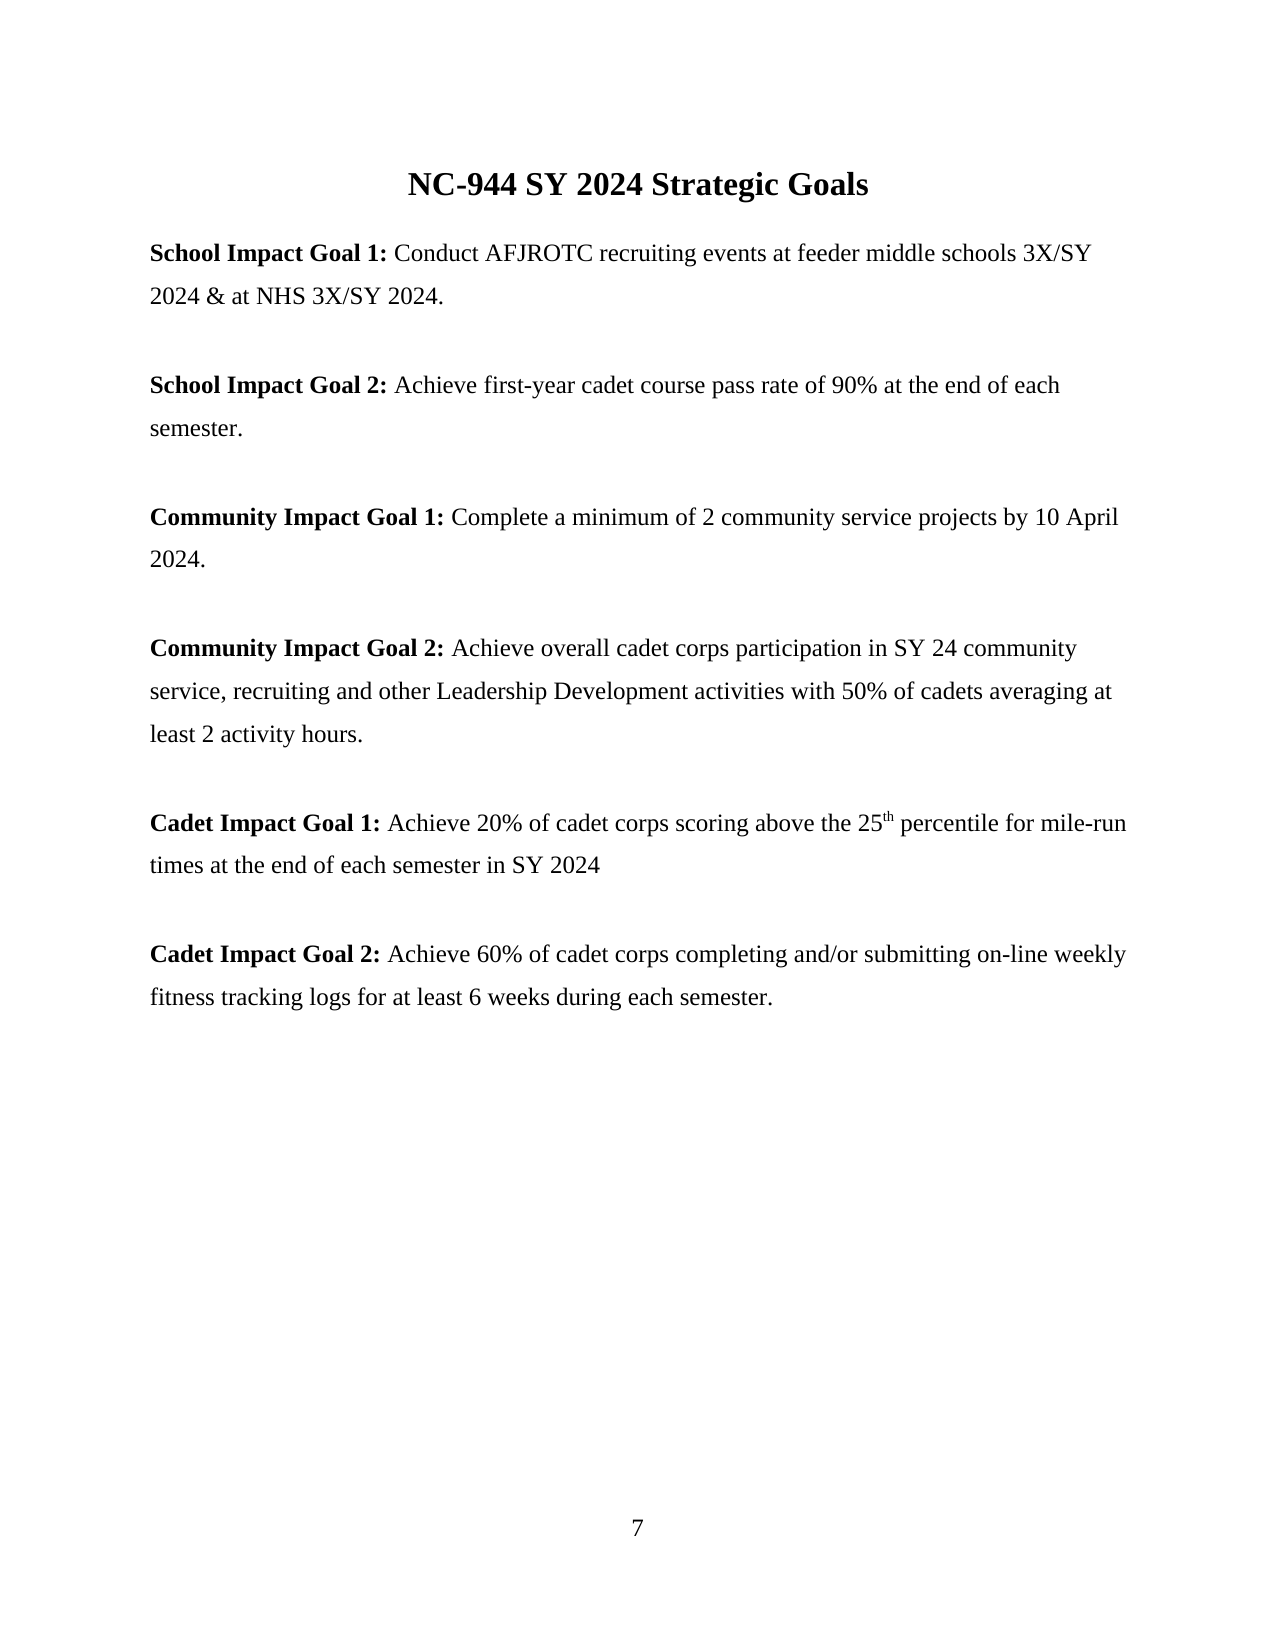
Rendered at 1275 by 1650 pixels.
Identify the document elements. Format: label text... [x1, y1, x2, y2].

text School Impact Goal 1: Conduct AFJROTC recruiting events at feeder middle schools 3X/SY 2024 & at NHS 3X/SY 2024. [149, 238, 1128, 310]
text Cadet Impact Goal 1: Achieve 20% of cadet corps scoring above the 25th percentile for mile-run times at the end of each semester in SY 2024 [149, 808, 1128, 879]
text Community Impact Goal 2: Achieve overall cadet corps participation in SY 24 community service, recruiting and other Leadership Development activities with 50% of cadets averaging at least 2 activity hours. [149, 633, 1128, 748]
text Community Impact Goal 1: Complete a minimum of 2 community service projects by 10 April 2024. [149, 502, 1128, 573]
subtitle NC-944 SY 2024 Strategic Goals [220, 164, 1056, 202]
text Cadet Impact Goal 2: Achieve 60% of cadet corps completing and/or submitting on-line weekly fitness tracking logs for at least 6 weeks during each semester. [149, 939, 1128, 1011]
text School Impact Goal 2: Achieve first-year cadet course pass rate of 90% at the end of each semester. [149, 370, 1128, 442]
